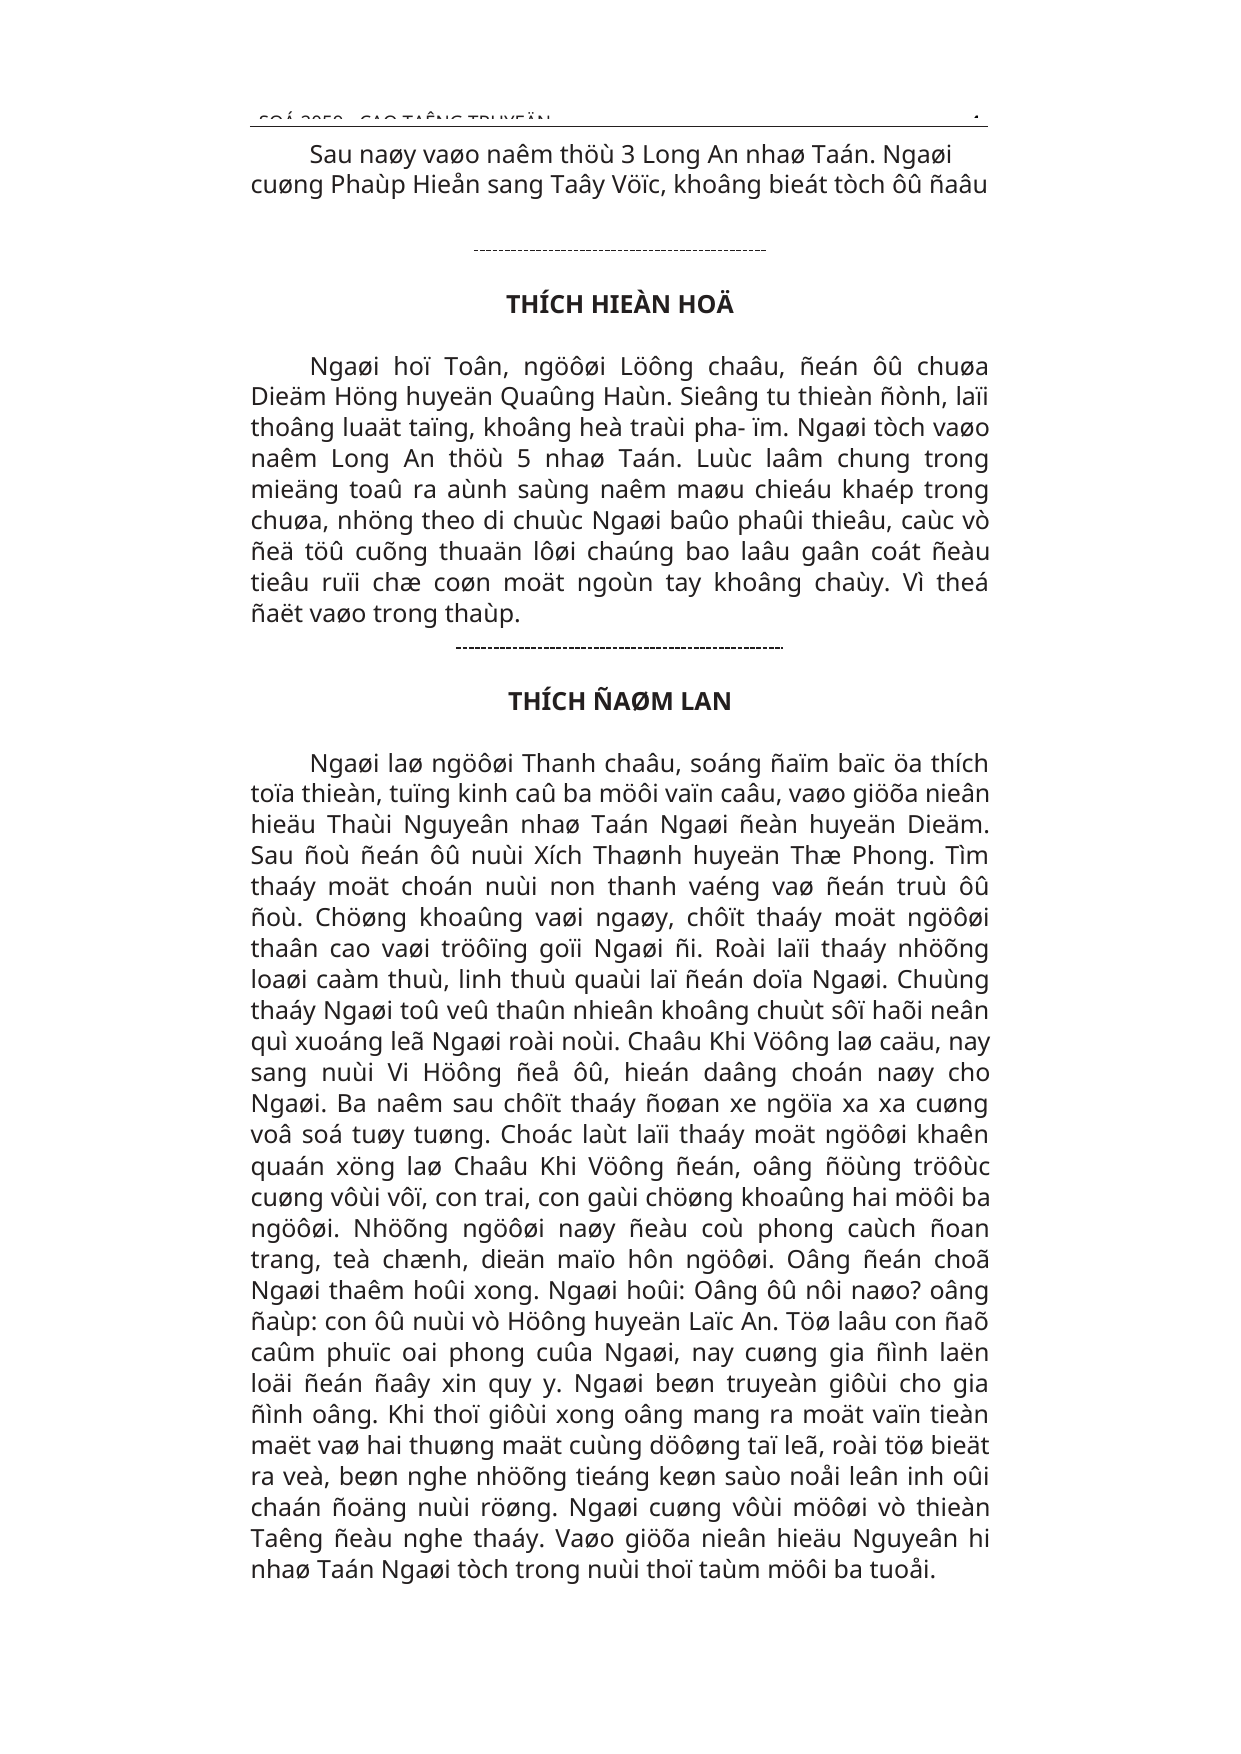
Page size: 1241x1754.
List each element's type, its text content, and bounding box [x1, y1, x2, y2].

subtitle THÍCH HIEÀN HOÄ [464, 286, 775, 320]
text Sau naøy vaøo naêm thöù 3 Long An nhaø Taán. Ngaøi cuøng Phaùp Hieån sang Taây Vöïc, khoâng bieát tòch ôû ñaâu [250, 138, 1011, 200]
text Ngaøi laø ngöôøi Thanh chaâu, soáng ñaïm baïc öa thích toïa thieàn, tuïng kinh caû ba möôi vaïn caâu, vaøo giöõa nieân hieäu Thaùi Nguyeân nhaø Taán Ngaøi ñeàn huyeän Dieäm. Sau ñoù ñeán ôû nuùi Xích Thaønh huyeän Thæ Phong. Tìm thaáy moät choán nuùi non thanh vaéng vaø ñeán truù ôû ñoù. Chöøng khoaûng vaøi ngaøy, chôït thaáy moät ngöôøi thaân cao vaøi tröôïng goïi Ngaøi ñi. Roài laïi thaáy nhöõng loaøi caàm thuù, linh thuù quaùi laï ñeán doïa Ngaøi. Chuùng thaáy Ngaøi toû veû thaûn nhieân khoâng chuùt sôï haõi neân quì xuoáng leã Ngaøi roài noùi. Chaâu Khi Vöông laø caäu, nay sang nuùi Vi Höông ñeå ôû, hieán daâng choán naøy cho Ngaøi. Ba naêm sau chôït thaáy ñoøan xe ngöïa xa xa cuøng voâ soá tuøy tuøng. Choác laùt laïi thaáy moät ngöôøi khaên quaán xöng laø Chaâu Khi Vöông ñeán, oâng ñöùng tröôùc cuøng vôùi vôï, con trai, con gaùi chöøng khoaûng hai möôi ba ngöôøi. Nhöõng ngöôøi naøy ñeàu coù phong caùch ñoan trang, teà chænh, dieän maïo hôn ngöôøi. Oâng ñeán choã Ngaøi thaêm hoûi xong. Ngaøi hoûi: Oâng ôû nôi naøo? oâng ñaùp: con ôû nuùi vò Höông huyeän Laïc An. Töø laâu con ñaõ caûm phuïc oai phong cuûa Ngaøi, nay cuøng gia ñình laën loäi ñeán ñaây xin quy y. Ngaøi beøn truyeàn giôùi cho gia ñình oâng. Khi thoï giôùi xong oâng mang ra moät vaïn tieàn maët vaø hai thuøng maät cuùng döôøng taï leã, roài töø bieät ra veà, beøn nghe nhöõng tieáng keøn saùo noåi leân inh oûi chaán ñoäng nuùi röøng. Ngaøi cuøng vôùi möôøi vò thieàn Taêng ñeàu nghe thaáy. Vaøo giöõa nieân hieäu Nguyeân hi nhaø Taán Ngaøi tòch trong nuùi thoï taùm möôi ba tuoåi. [250, 748, 990, 1586]
text Ngaøi hoï Toân, ngöôøi Löông chaâu, ñeán ôû chuøa Dieäm Höng huyeän Quaûng Haùn. Sieâng tu thieàn ñònh, laïi thoâng luaät taïng, khoâng heà traùi pha- ïm. Ngaøi tòch vaøo naêm Long An thöù 5 nhaø Taán. Luùc laâm chung trong mieäng toaû ra aùnh saùng naêm maøu chieáu khaép trong chuøa, nhöng theo di chuùc Ngaøi baûo phaûi thieâu, caùc vò ñeä töû cuõng thuaän lôøi chaúng bao laâu gaân coát ñeàu tieâu ruïi chæ coøn moät ngoùn tay khoâng chaùy. Vì theá ñaët vaøo trong thaùp. [250, 350, 990, 629]
subtitle THÍCH ÑAØM LAN [464, 684, 776, 718]
